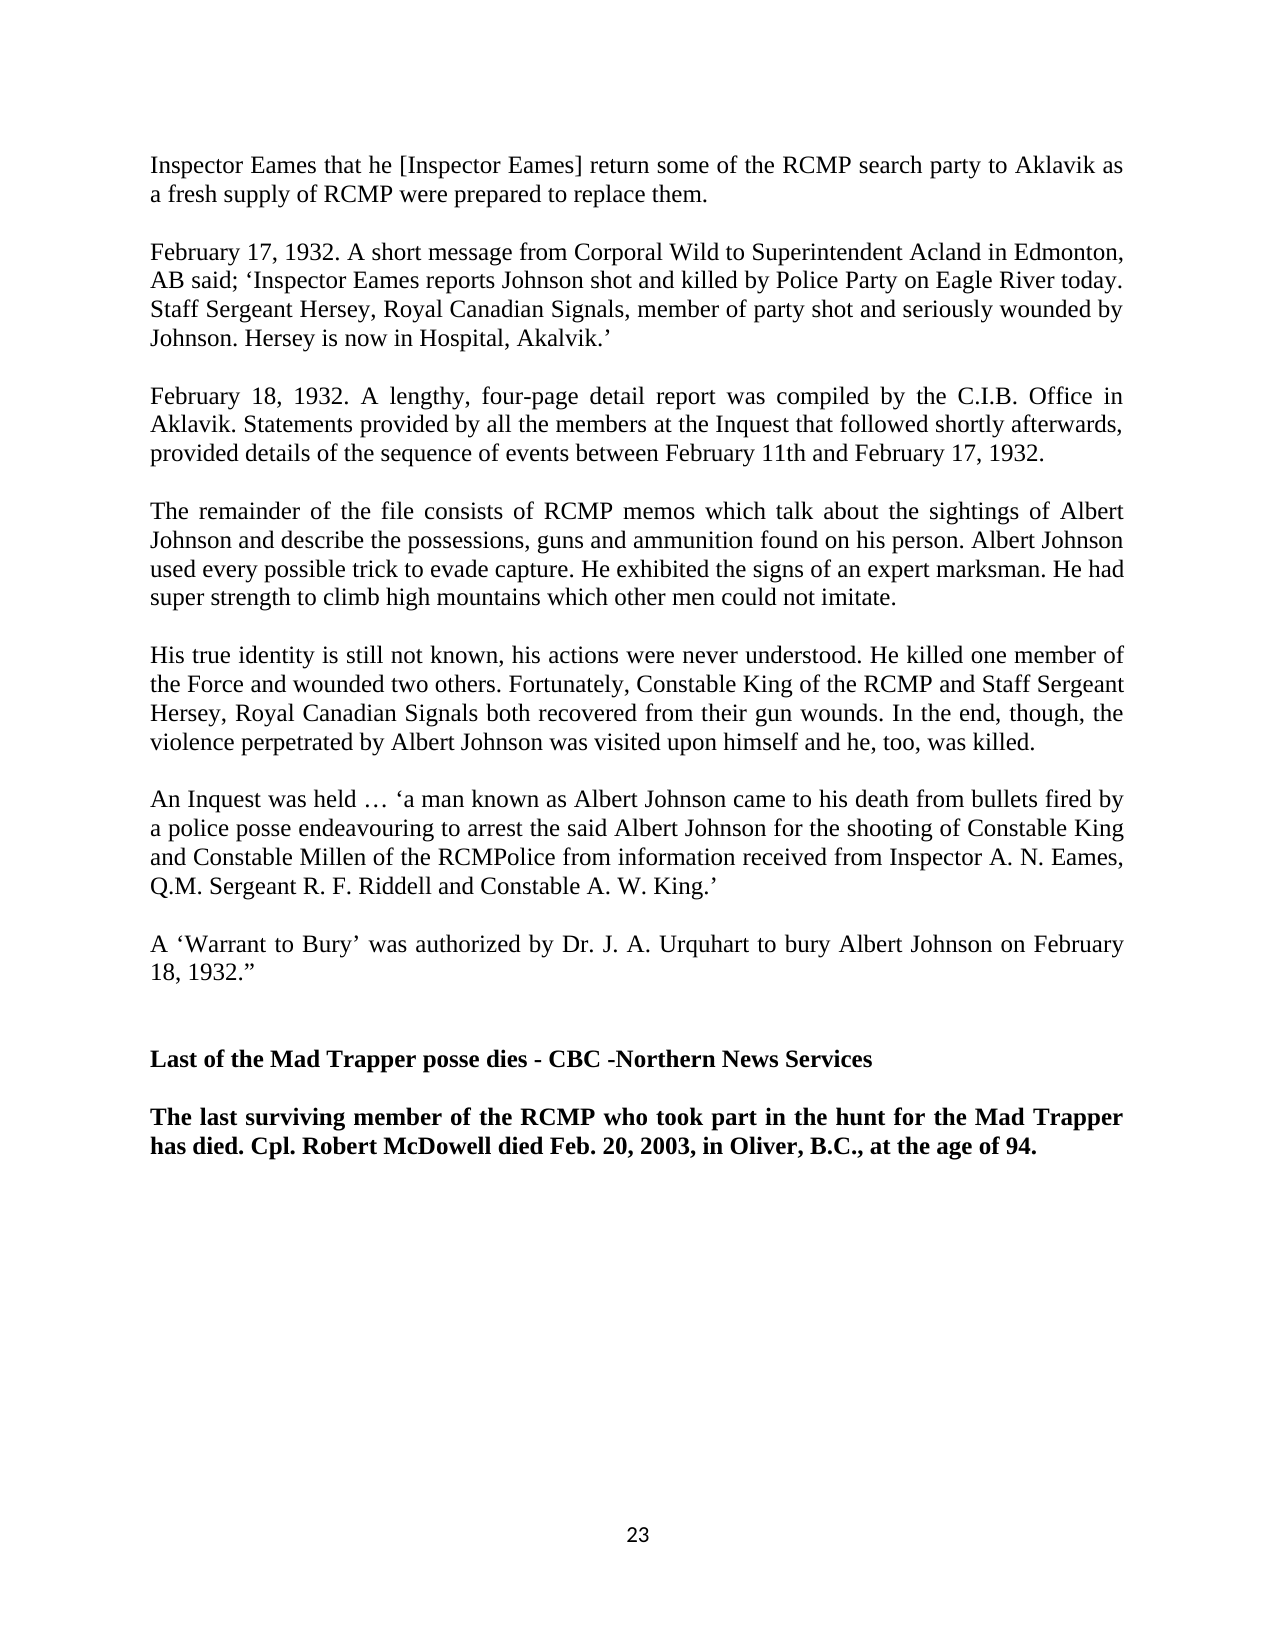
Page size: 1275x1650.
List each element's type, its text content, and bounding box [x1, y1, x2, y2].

text February 17, 1932. A short message from Corporal Wild to Superintendent Acland in Edmonton, AB said; ‘Inspector Eames reports Johnson shot and killed by Police Party on Eagle River today. Staff Sergeant Hersey, Royal Canadian Signals, member of party shot and seriously wounded by Johnson. Hersey is now in Hospital, Akalvik.’ [150, 237, 1125, 352]
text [150, 150, 1125, 207]
text February 18, 1932. A lengthy, four-page detail report was compiled by the C.I.B. Office in Aklavik. Statements provided by all the members at the Inquest that followed shortly afterwards, provided details of the sequence of events between February 11th and February 17, 1932. [150, 381, 1125, 467]
text His true identity is still not known, his actions were never understood. He killed one member of the Force and wounded two others. Fortunately, Constable King of the RCMP and Staff Sergeant Hersey, Royal Canadian Signals both recovered from their gun wounds. In the end, though, the violence perpetrated by Albert Johnson was visited upon himself and he, too, was killed. [150, 640, 1125, 755]
text The remainder of the file consists of RCMP memos which talk about the sightings of Albert Johnson and describe the possessions, guns and ammunition found on his person. Albert Johnson used every possible trick to evade capture. He exhibited the signs of an expert marksman. He had super strength to climb high mountains which other men could not imitate. [150, 496, 1125, 611]
text Last of the Mad Trapper posse dies - CBC -Northern News Services [150, 1044, 1125, 1073]
text A ‘Warrant to Bury’ was authorized by Dr. J. A. Urquhart to bury Albert Johnson on February 18, 1932.” [150, 929, 1125, 986]
text The last surviving member of the RCMP who took part in the hunt for the Mad Trapper has died. Cpl. Robert McDowell died Feb. 20, 2003, in Oliver, B.C., at the age of 94. [150, 1102, 1125, 1159]
text An Inquest was held … ‘a man known as Albert Johnson came to his death from bullets fired by a police posse endeavouring to arrest the said Albert Johnson for the shooting of Constable King and Constable Millen of the RCMPolice from information received from Inspector A. N. Eames, Q.M. Sergeant R. F. Riddell and Constable A. W. King.’ [150, 784, 1125, 899]
